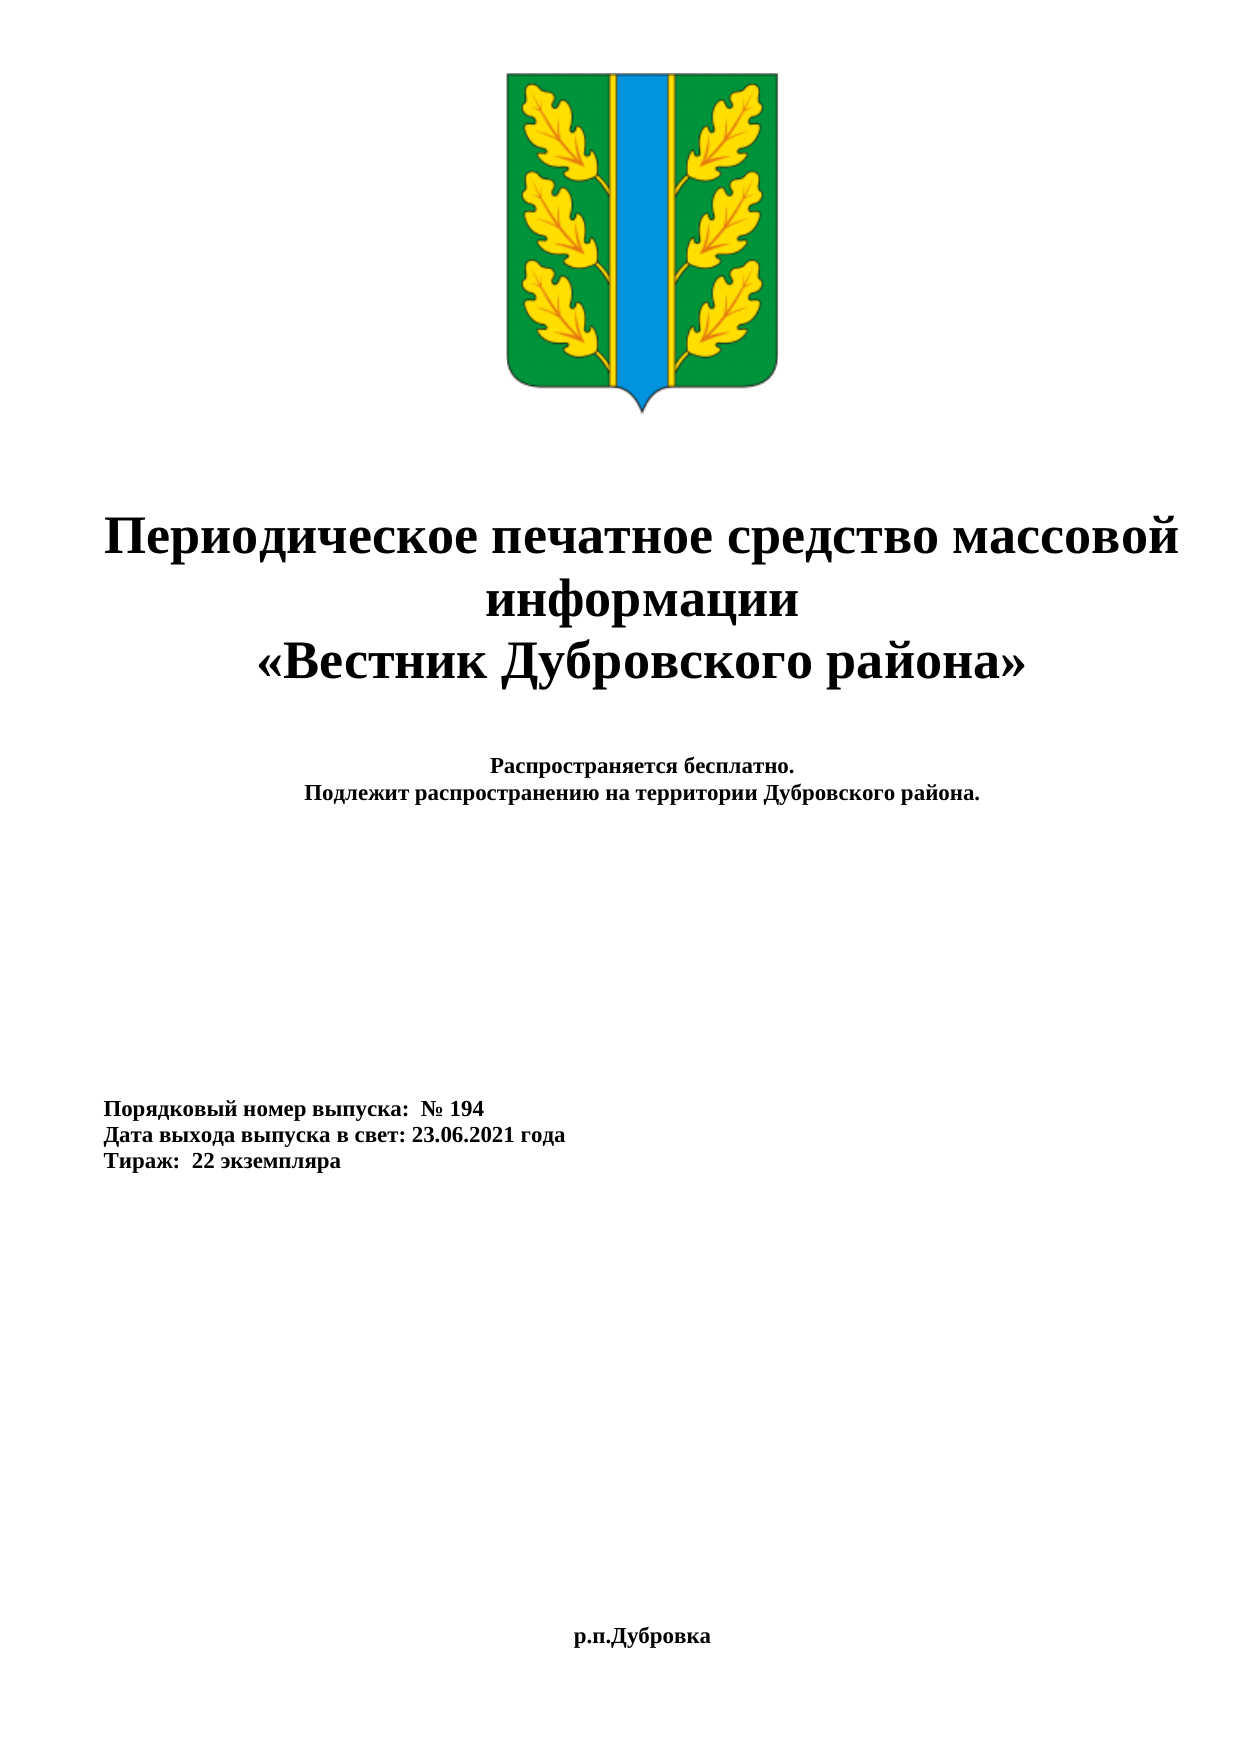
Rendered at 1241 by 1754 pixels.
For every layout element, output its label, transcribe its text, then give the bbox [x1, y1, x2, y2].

text Дата выхода выпуска в свет: 23.06.2021 года [103, 1121, 1181, 1148]
text р.п.Дубровка [103, 1622, 1181, 1648]
text Порядковый номер выпуска: № 194 [103, 1095, 1181, 1121]
text Тираж: 22 экземпляра [103, 1148, 1181, 1174]
text Периодическое печатное средство массовой информации [103, 503, 1181, 628]
picture [506, 73, 779, 415]
text «Вестник Дубровского района» [103, 628, 1181, 690]
text Распространяется бесплатно. [103, 752, 1181, 779]
text Подлежит распространению на территории Дубровского района. [103, 779, 1181, 805]
